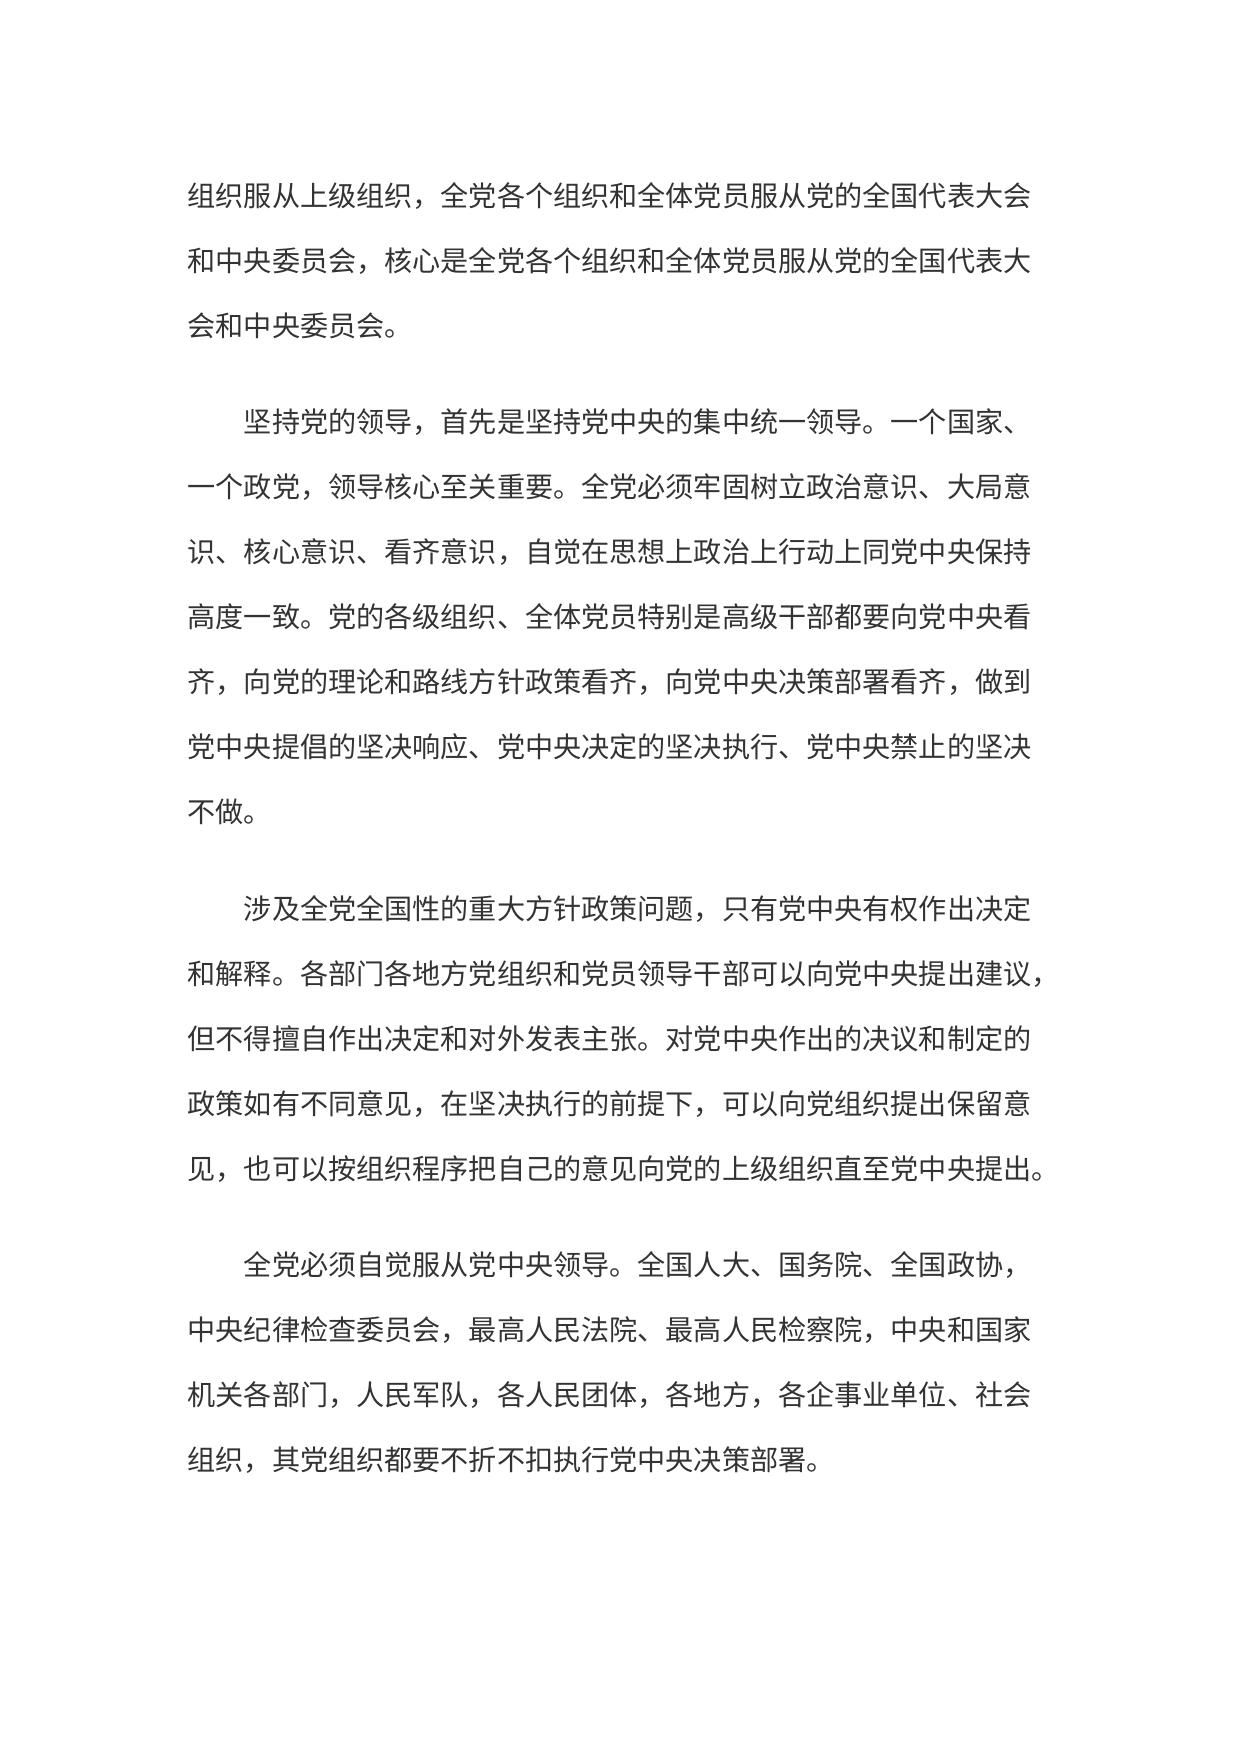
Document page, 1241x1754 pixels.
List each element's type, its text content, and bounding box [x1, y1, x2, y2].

text 涉及全党全国性的重大方针政策问题，只有党中央有权作出决定和解释。各部门各地方党组织和党员领导干部可以向党中央提出建议，但不得擅自作出决定和对外发表主张。对党中央作出的决议和制定的政策如有不同意见，在坚决执行的前提下，可以向党组织提出保留意见，也可以按组织程序把自己的意见向党的上级组织直至党中央提出。 [187, 874, 1053, 1199]
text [187, 162, 1053, 357]
text 坚持党的领导，首先是坚持党中央的集中统一领导。一个国家、一个政党，领导核心至关重要。全党必须牢固树立政治意识、大局意识、核心意识、看齐意识，自觉在思想上政治上行动上同党中央保持高度一致。党的各级组织、全体党员特别是高级干部都要向党中央看齐，向党的理论和路线方针政策看齐，向党中央决策部署看齐，做到党中央提倡的坚决响应、党中央决定的坚决执行、党中央禁止的坚决不做。 [187, 388, 1053, 843]
text 全党必须自觉服从党中央领导。全国人大、国务院、全国政协，中央纪律检查委员会，最高人民法院、最高人民检察院，中央和国家机关各部门，人民军队，各人民团体，各地方，各企事业单位、社会组织，其党组织都要不折不扣执行党中央决策部署。 [187, 1231, 1053, 1491]
